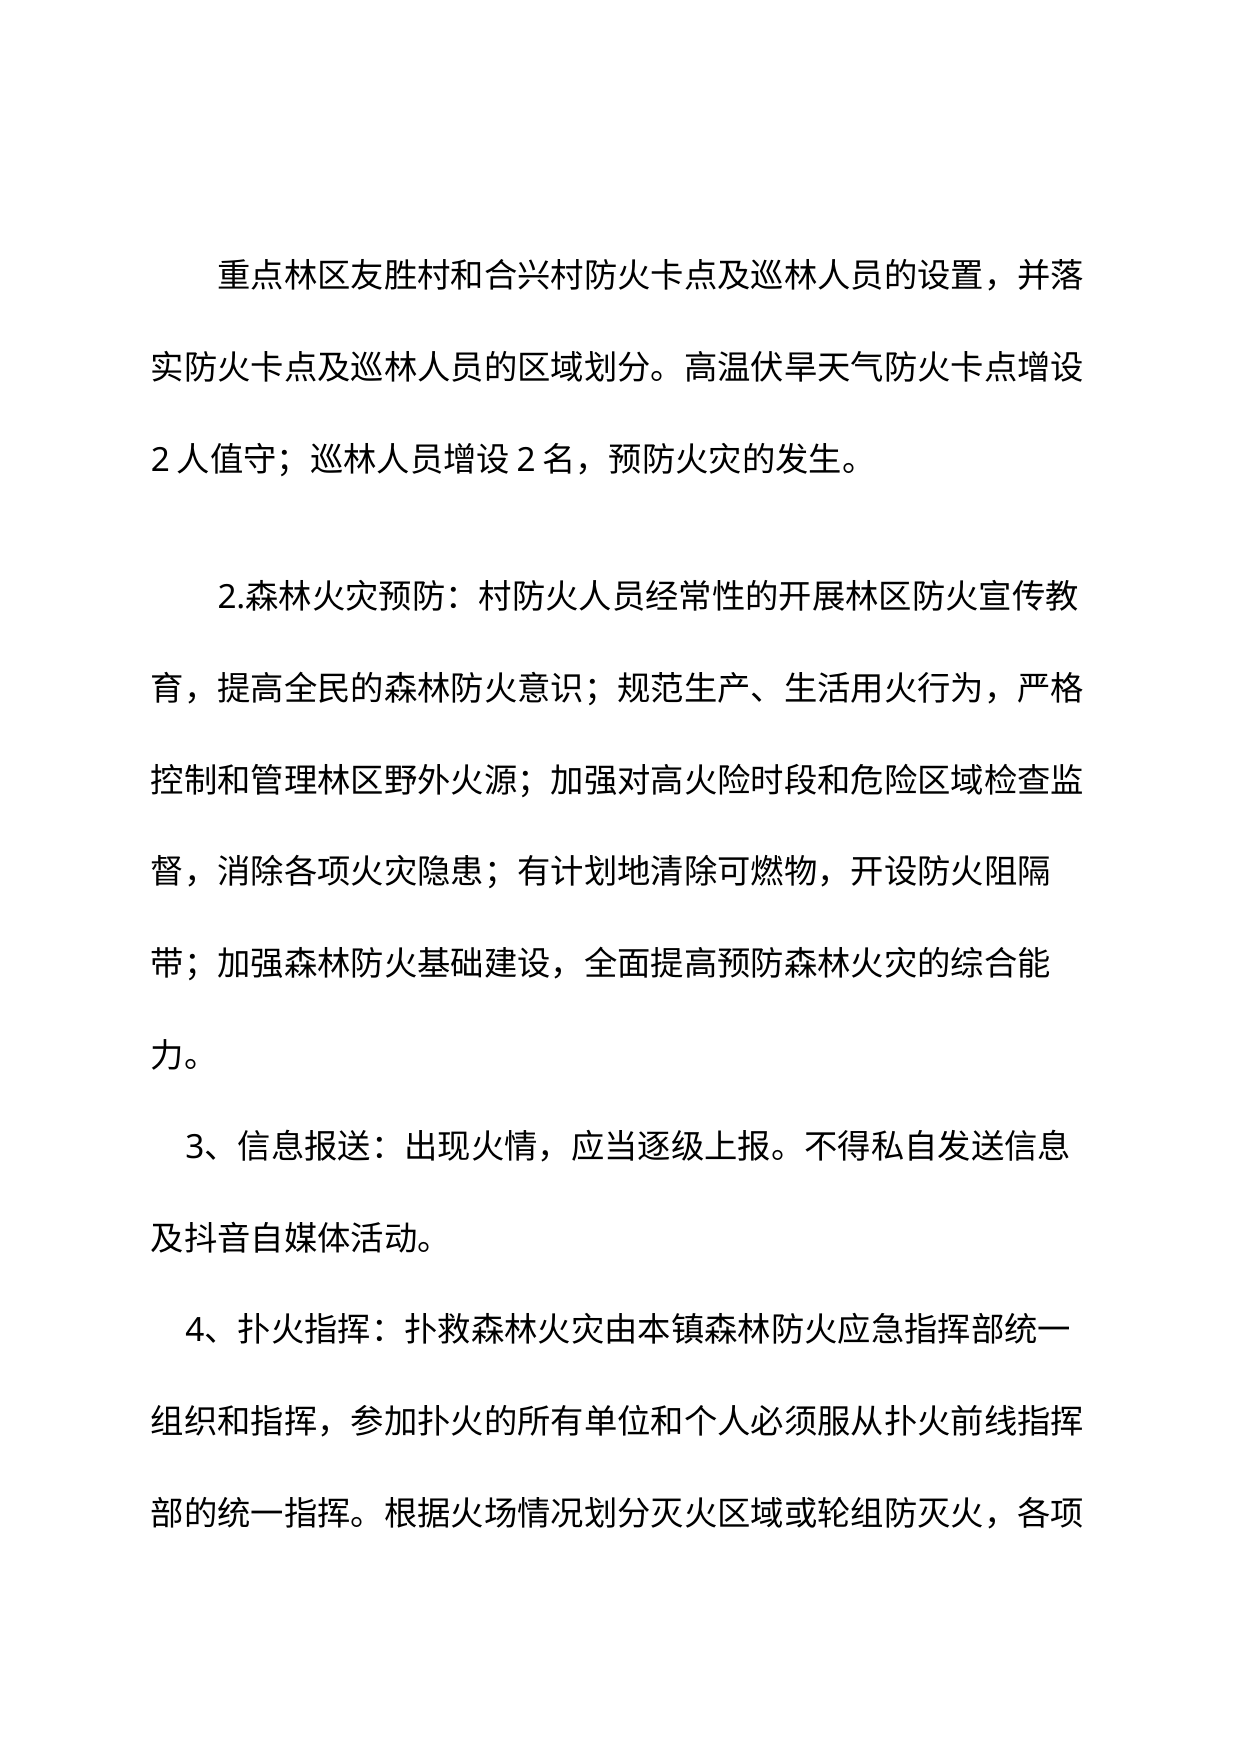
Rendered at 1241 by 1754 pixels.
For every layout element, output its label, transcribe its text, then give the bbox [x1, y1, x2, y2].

text 重点林区友胜村和合兴村防火卡点及巡林人员的设置，并落实防火卡点及巡林人员的区域划分。高温伏旱天气防火卡点增设2人值守；巡林人员增设2名，预防火灾的发生。 [151, 227, 1089, 502]
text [151, 548, 1089, 1557]
